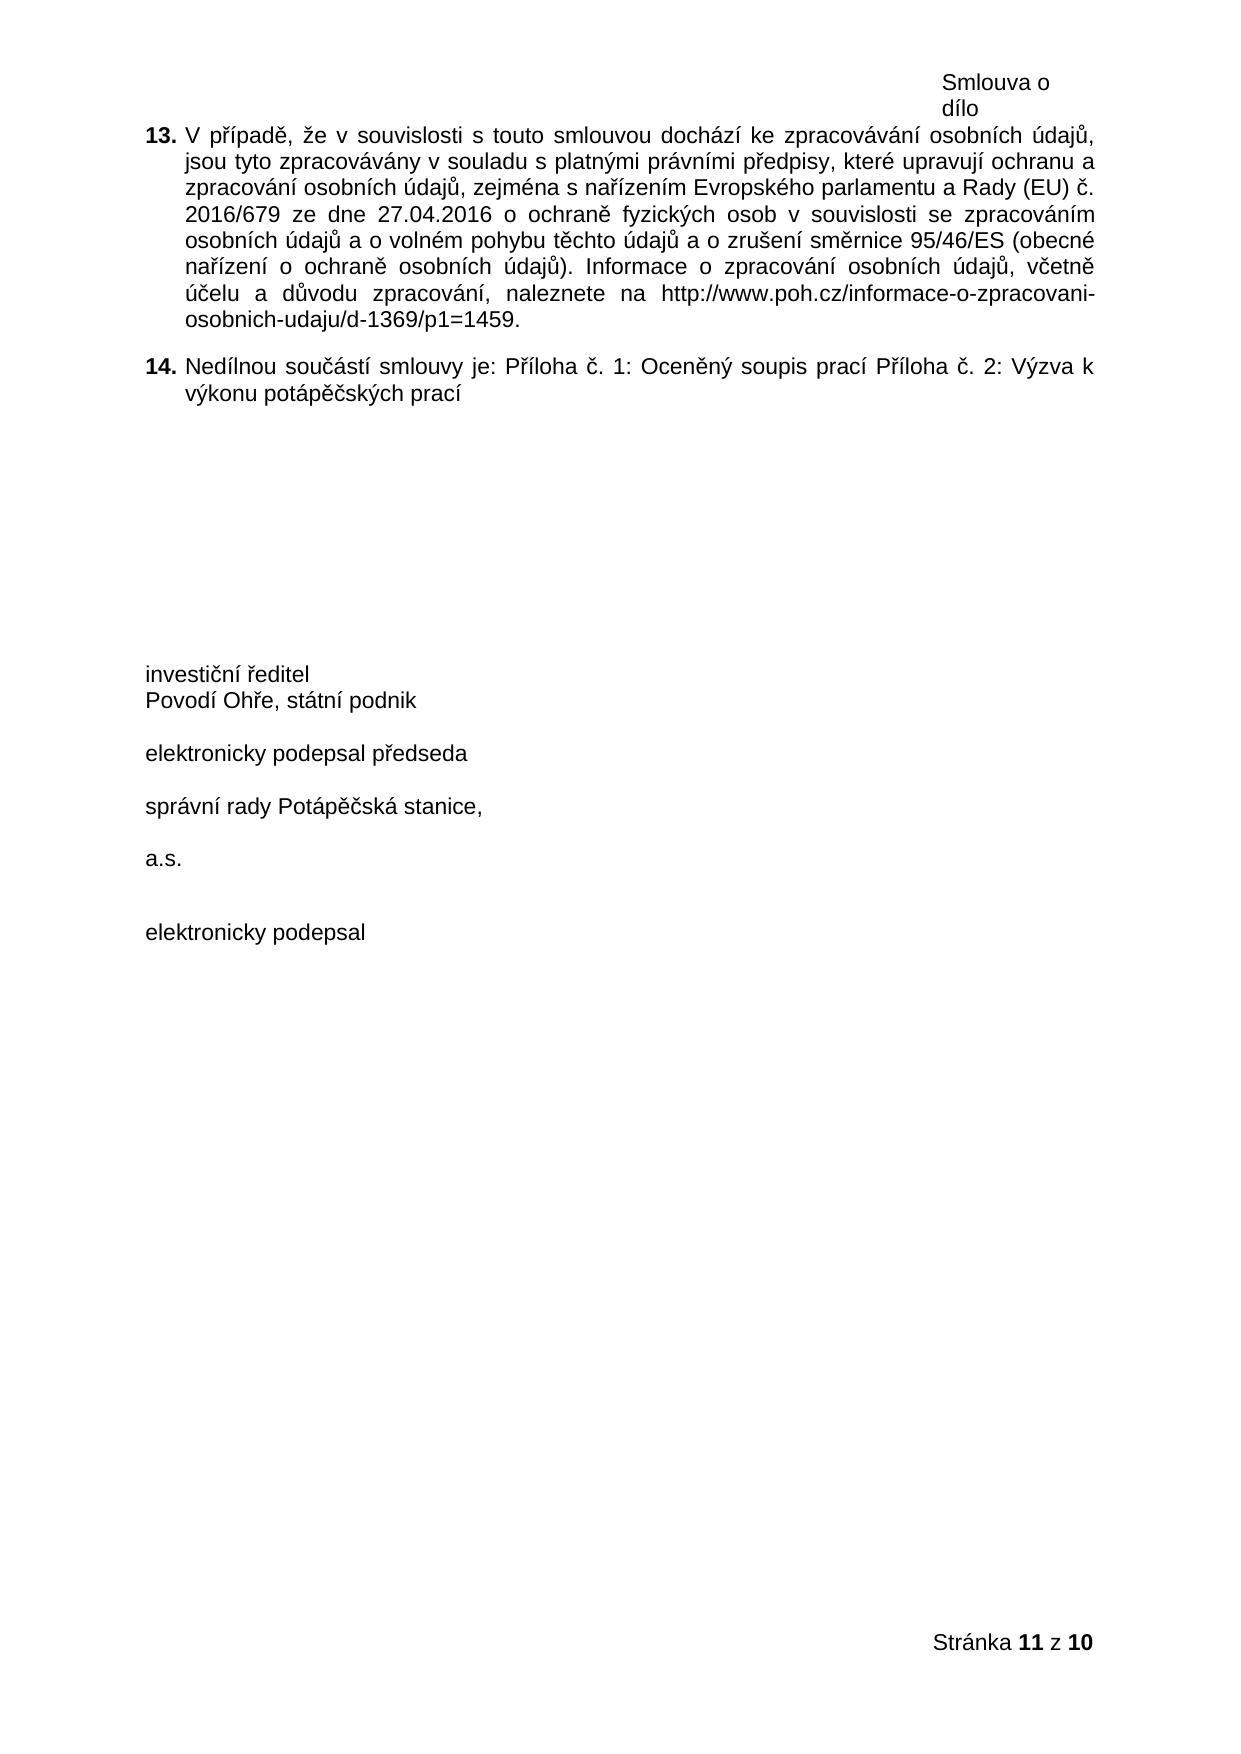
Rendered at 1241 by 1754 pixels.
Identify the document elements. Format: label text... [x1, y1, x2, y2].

list Nedílnou součástí smlouvy je: Příloha č. 1: Oceněný soupis prací Příloha č. 2: Výzva k výkonu potápěčských prací [145, 353, 1096, 406]
text Povodí Ohře, státní podnik elektronicky podepsal předseda správní rady Potápěčská stanice, a.s. [145, 687, 500, 872]
text elektronicky podepsal [145, 919, 500, 945]
list V případě, že v souvislosti s touto smlouvou dochází ke zpracovávání osobních údajů, jsou tyto zpracovávány v souladu s platnými právními předpisy, které upravují ochranu a zpracování osobních údajů, zejména s nařízením Evropského parlamentu a Rady (EU) č. 2016/679 ze dne 27.04.2016 o ochraně fyzických osob v souvislosti se zpracováním osobních údajů a o volném pohybu těchto údajů a o zrušení směrnice 95/46/ES (obecné nařízení o ochraně osobních údajů). Informace o zpracování osobních údajů, včetně účelu a důvodu zpracování, naleznete na http://www.poh.cz/informace-o-zpracovani- osobnich-udaju/d-1369/p1=1459. [145, 122, 1096, 332]
text investiční ředitel [145, 661, 500, 687]
